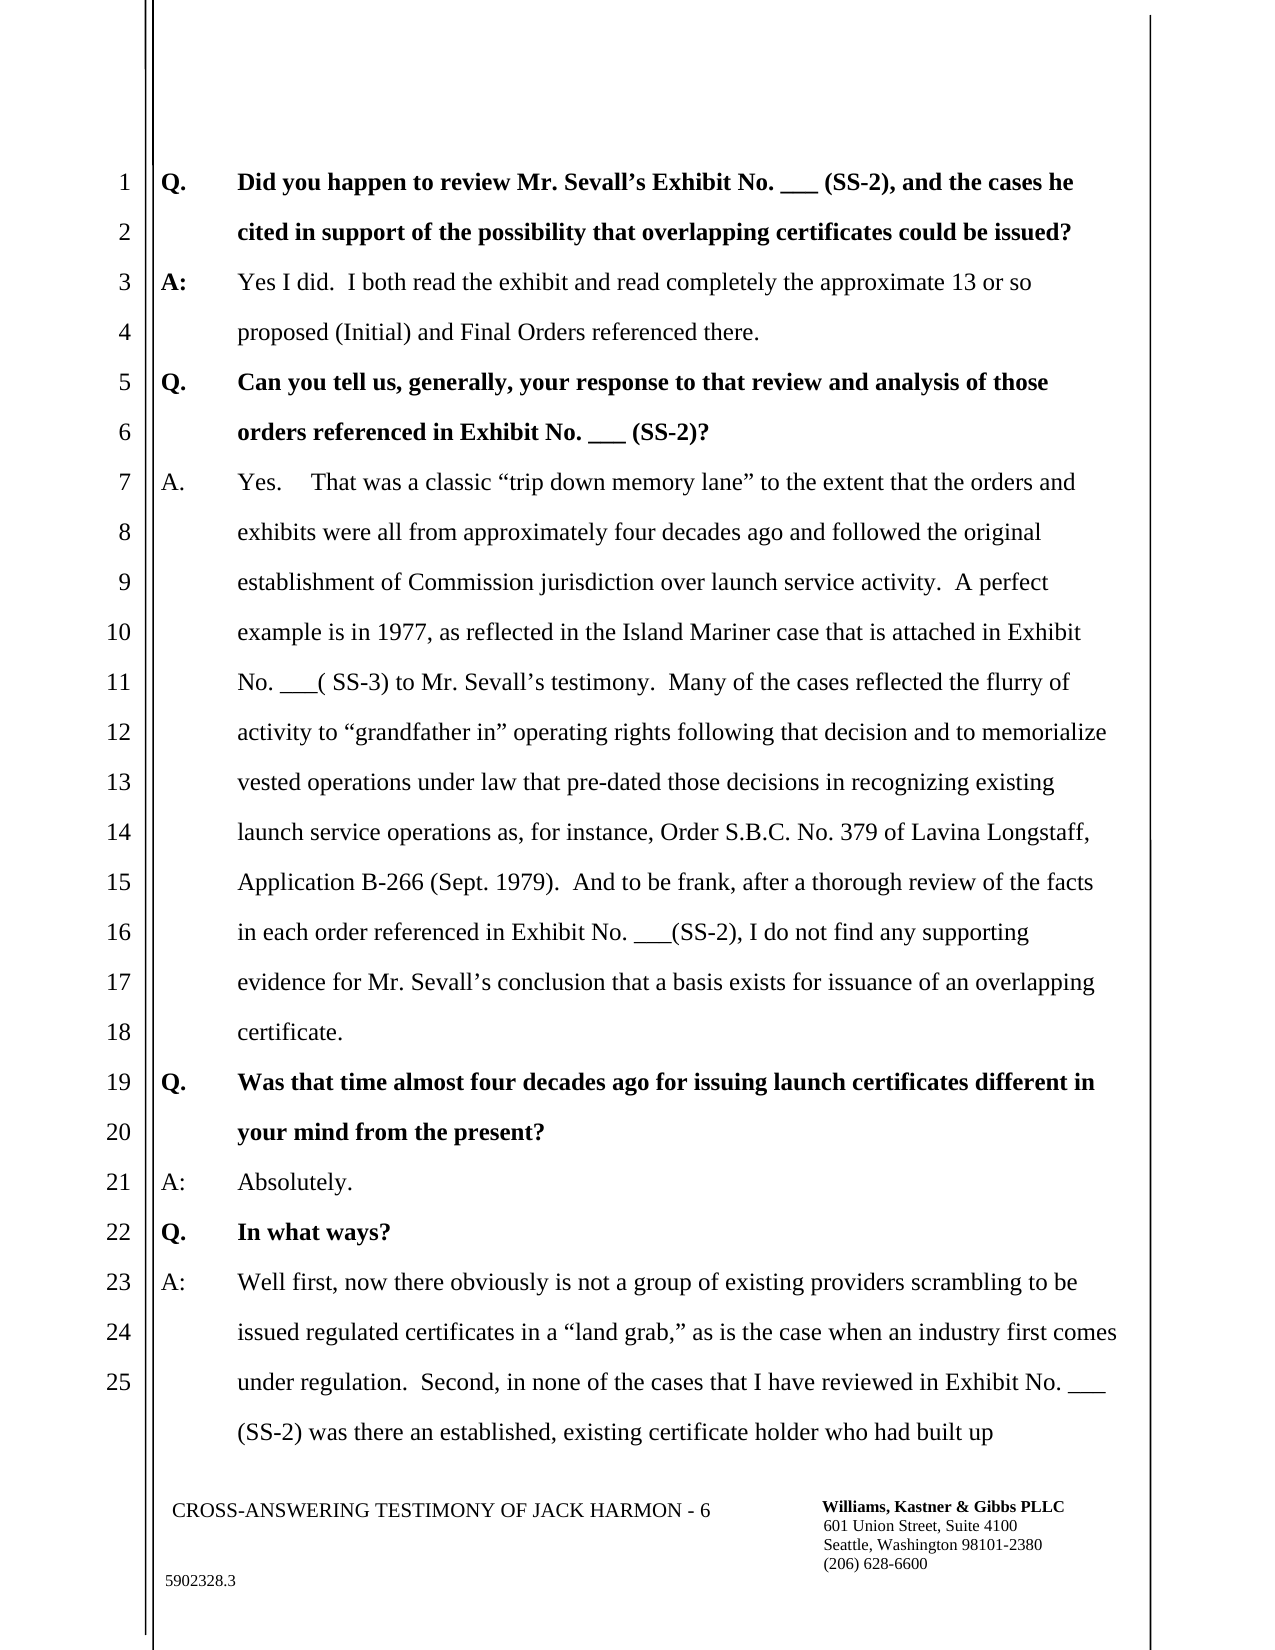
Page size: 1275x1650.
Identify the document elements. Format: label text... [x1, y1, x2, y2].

text A: Absolutely. [161, 1150, 1117, 1200]
text A. Yes. That was a classic “trip down memory lane” to the extent that the orders and exhibits were all from approximately four decades ago and followed the original establishment of Commission jurisdiction over launch service activity. A perfect example is in 1977, as reflected in the Island Mariner case that is attached in Exhibit No. ___( SS-3) to Mr. Sevall’s testimony. Many of the cases reflected the flurry of activity to “grandfather in” operating rights following that decision and to memorialize vested operations under law that pre-dated those decisions in recognizing existing launch service operations as, for instance, Order S.B.C. No. 379 of Lavina Longstaff, Application B-266 (Sept. 1979). And to be frank, after a thorough review of the facts in each order referenced in Exhibit No. ___(SS-2), I do not find any supporting evidence for Mr. Sevall’s conclusion that a basis exists for issuance of an overlapping certificate. [161, 450, 1117, 1050]
text Q. Was that time almost four decades ago for issuing launch certificates different in your mind from the present? [161, 1050, 1117, 1150]
text Q. In what ways? [161, 1200, 1117, 1250]
text Q. Can you tell us, generally, your response to that review and analysis of those orders referenced in Exhibit No. ___ (SS-2)? [161, 350, 1117, 450]
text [161, 1250, 1117, 1450]
text A: Yes I did. I both read the exhibit and read completely the approximate 13 or so proposed (Initial) and Final Orders referenced there. [161, 250, 1117, 350]
text Q. Did you happen to review Mr. Sevall’s Exhibit No. ___ (SS-2), and the cases he cited in support of the possibility that overlapping certificates could be issued? [161, 150, 1117, 250]
